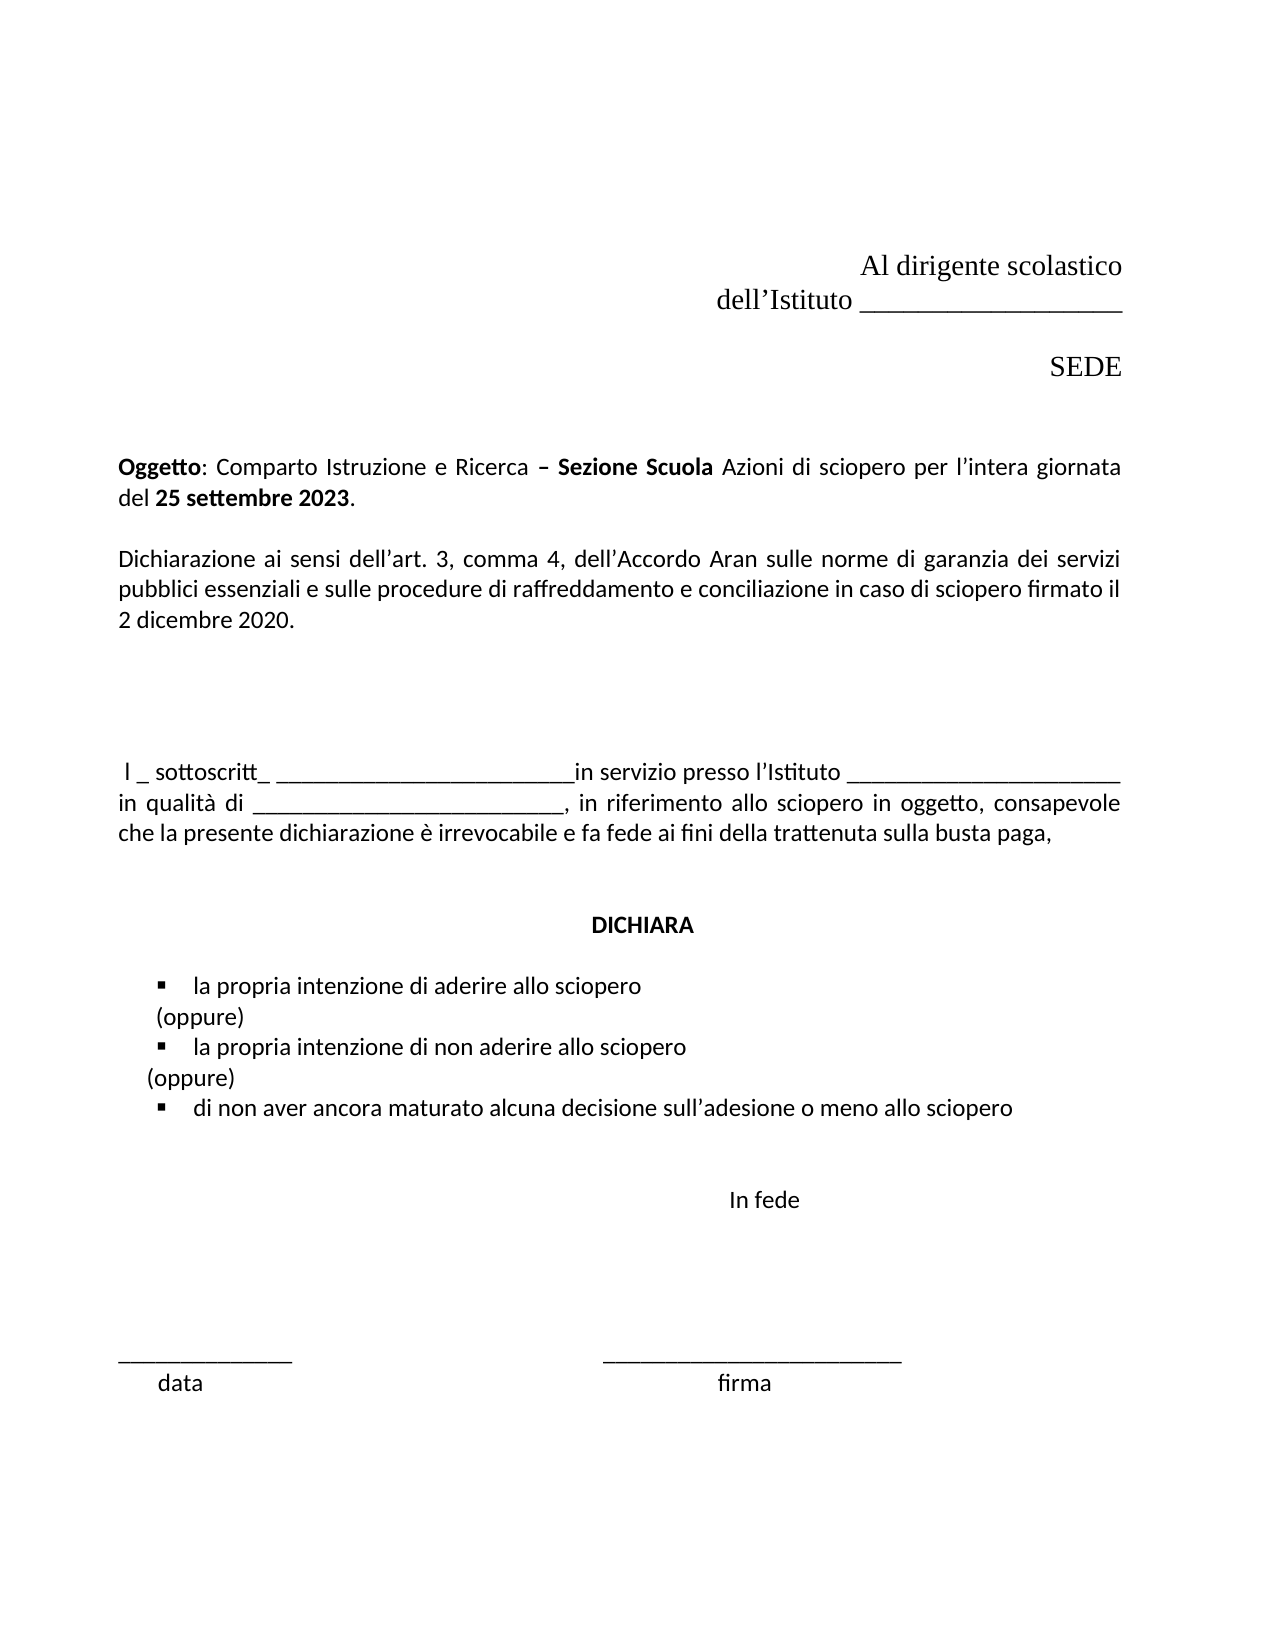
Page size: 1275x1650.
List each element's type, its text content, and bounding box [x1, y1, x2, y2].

list la propria intenzione di aderire allo sciopero [156, 970, 1167, 1001]
text Oggetto: Comparto Istruzione e Ricerca – Sezione Scuola Azioni di sciopero per l’intera giornata del 25 settembre 2023. [118, 451, 1122, 512]
list di non aver ancora maturato alcuna decisione sull’adesione o meno allo sciopero [156, 1092, 1167, 1123]
text Dichiarazione ai sensi dell’art. 3, comma 4, dell’Accordo Aran sulle norme di garanzia dei servizi pubblici essenziali e sulle procedure di raffreddamento e conciliazione in caso di sciopero firmato il 2 dicembre 2020. [118, 543, 1122, 634]
list la propria intenzione di non aderire allo sciopero [156, 1031, 1167, 1062]
text DICHIARA [118, 909, 1167, 939]
text (oppure) [156, 1001, 1167, 1031]
text dell’Istituto __________________ [118, 282, 1122, 315]
text Al dirigente scolastico [118, 248, 1122, 282]
text In fede [118, 1184, 1167, 1214]
text SEDE [118, 349, 1122, 382]
text l _ sottoscritt_ ________________________in servizio presso l’Istituto ______________________ in qualità di _________________________, in riferimento allo sciopero in oggetto, consapevole che la presente dichiarazione è irrevocabile e fa fede ai fini della trattenuta sulla busta paga, [118, 756, 1122, 848]
text data firma [118, 1367, 1167, 1397]
text ______________ ________________________ [118, 1336, 1167, 1367]
text (oppure) [118, 1062, 1167, 1092]
